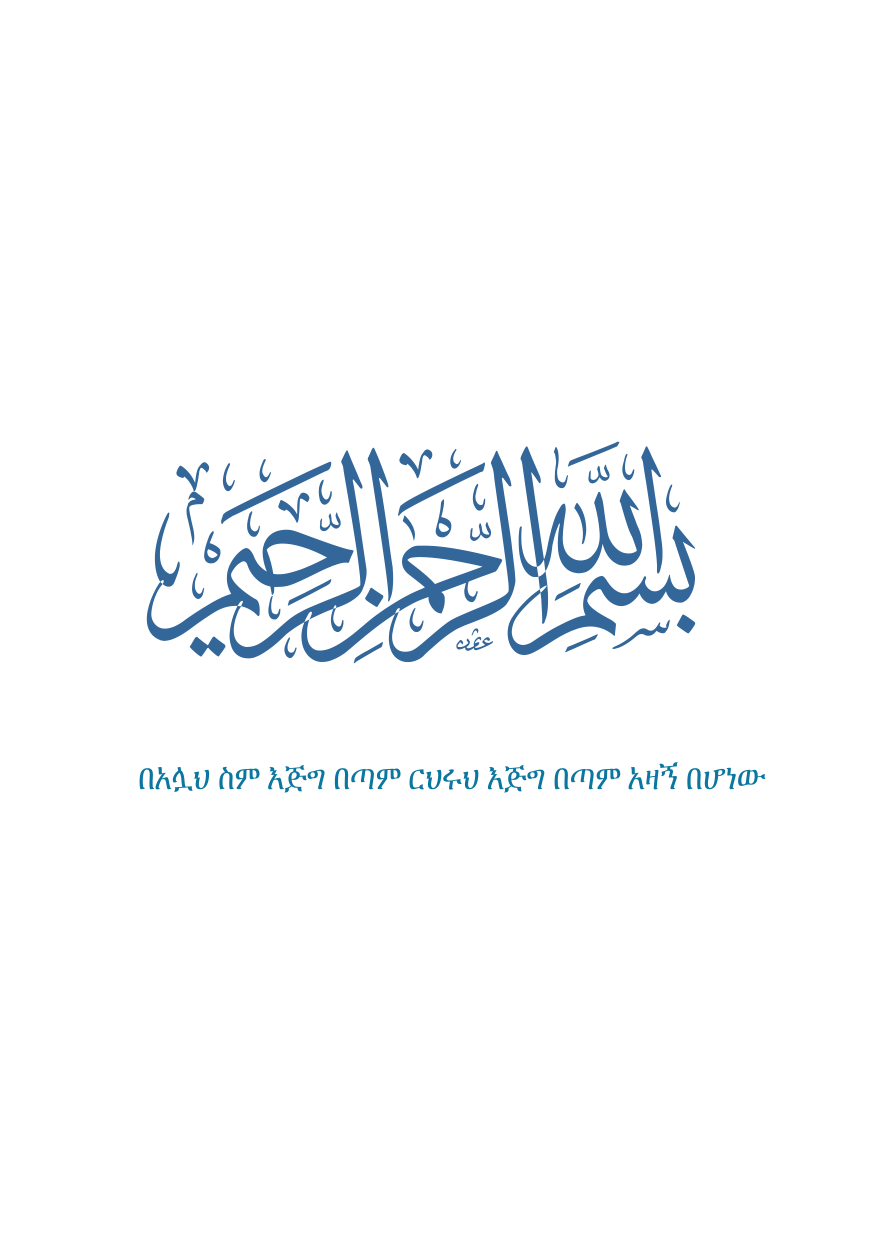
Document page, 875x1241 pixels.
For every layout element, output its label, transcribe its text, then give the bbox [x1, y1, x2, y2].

text በአሏህ ስም እጅግ በጣም ርህሩህ እጅግ በጣም አዛኝ በሆነው [83, 760, 791, 795]
text  [83, 349, 791, 707]
